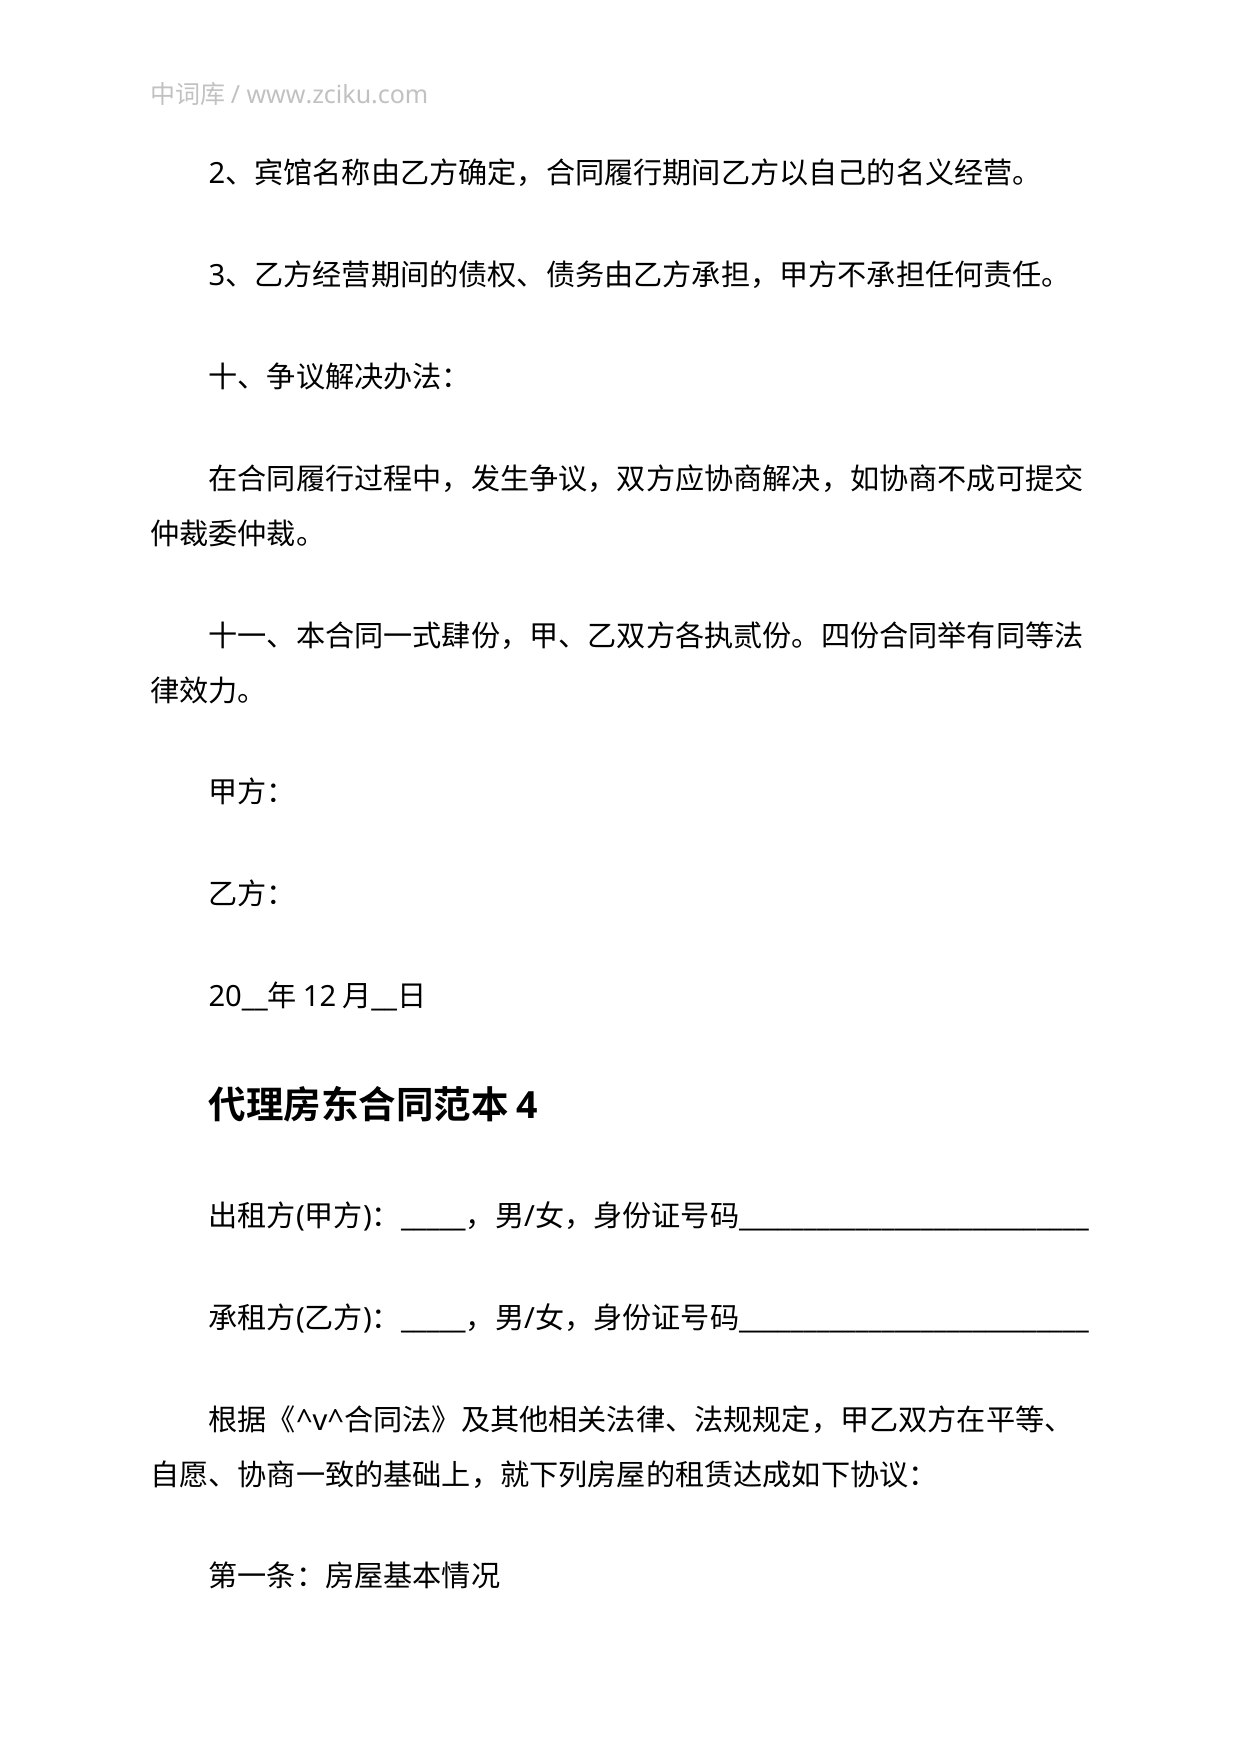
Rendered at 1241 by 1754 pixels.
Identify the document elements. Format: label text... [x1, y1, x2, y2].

text 3、乙方经营期间的债权、债务由乙方承担，甲方不承担任何责任。 [150, 252, 1090, 294]
text 在合同履行过程中，发生争议，双方应协商解决，如协商不成可提交仲裁委仲裁。 [150, 456, 1090, 553]
text 第一条：房屋基本情况 [150, 1553, 1090, 1595]
text 甲方： [150, 769, 1090, 811]
text 十一、本合同一式肆份，甲、乙双方各执贰份。四份合同举有同等法律效力。 [150, 612, 1090, 709]
text 乙方： [150, 871, 1090, 913]
text 根据《^v^合同法》及其他相关法律、法规规定，甲乙双方在平等、自愿、协商一致的基础上，就下列房屋的租赁达成如下协议： [150, 1396, 1090, 1493]
text 承租方(乙方)：_____，男/女，身份证号码___________________________ [150, 1294, 1090, 1337]
text 2、宾馆名称由乙方确定，合同履行期间乙方以自己的名义经营。 [150, 150, 1090, 192]
text 出租方(甲方)：_____，男/女，身份证号码___________________________ [150, 1192, 1090, 1234]
text 十、争议解决办法： [150, 354, 1090, 396]
text 20__年12月__日 [150, 973, 1090, 1015]
text 代理房东合同范本4 [150, 1074, 1090, 1129]
